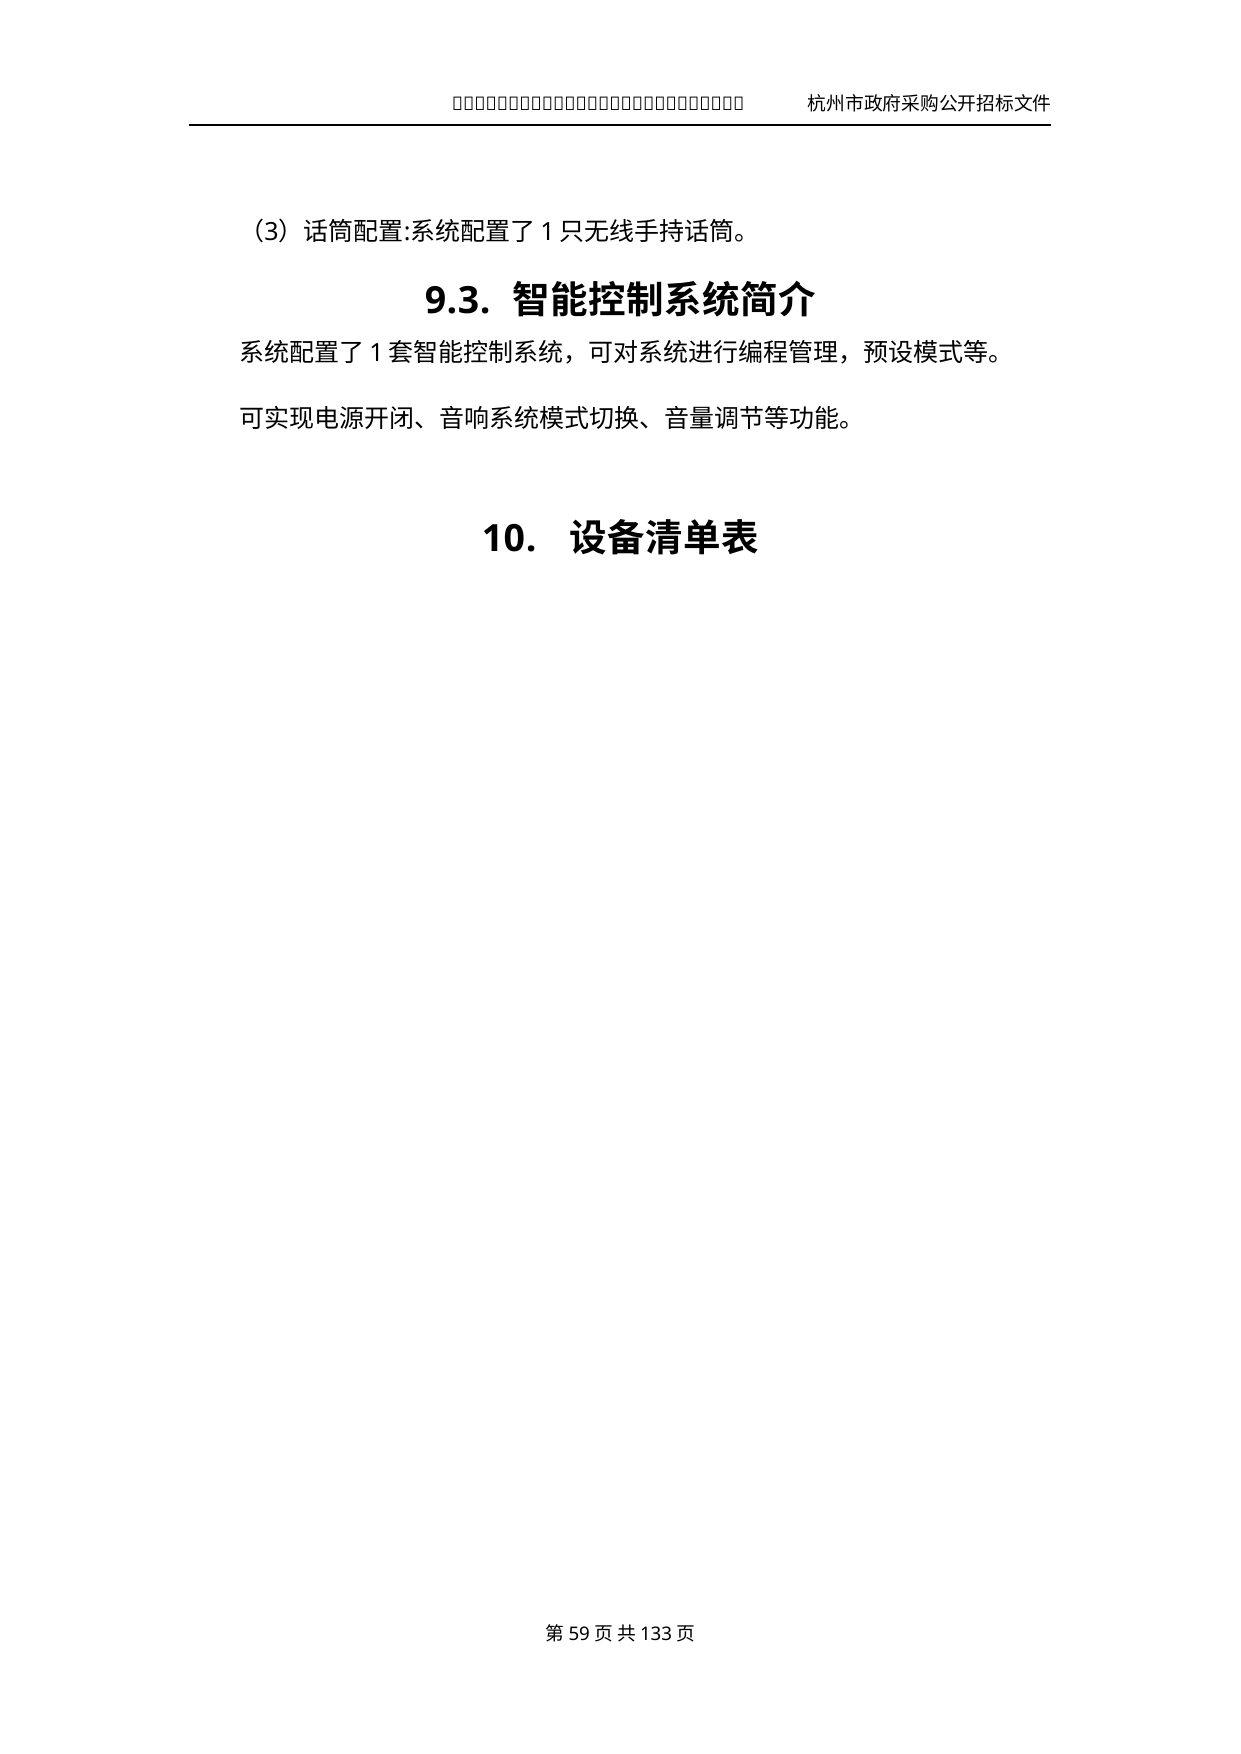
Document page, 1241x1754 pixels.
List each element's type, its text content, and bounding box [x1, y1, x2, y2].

text （3）话筒配置:系统配置了1只无线手持话筒。 [189, 203, 1051, 249]
text 可实现电源开闭、音响系统模式切换、音量调节等功能。 [189, 391, 1051, 437]
subtitle 智能控制系统简介 [189, 270, 1051, 324]
subtitle 设备清单表 [189, 508, 1051, 562]
text 系统配置了1套智能控制系统，可对系统进行编程管理，预设模式等。 [189, 324, 1051, 370]
